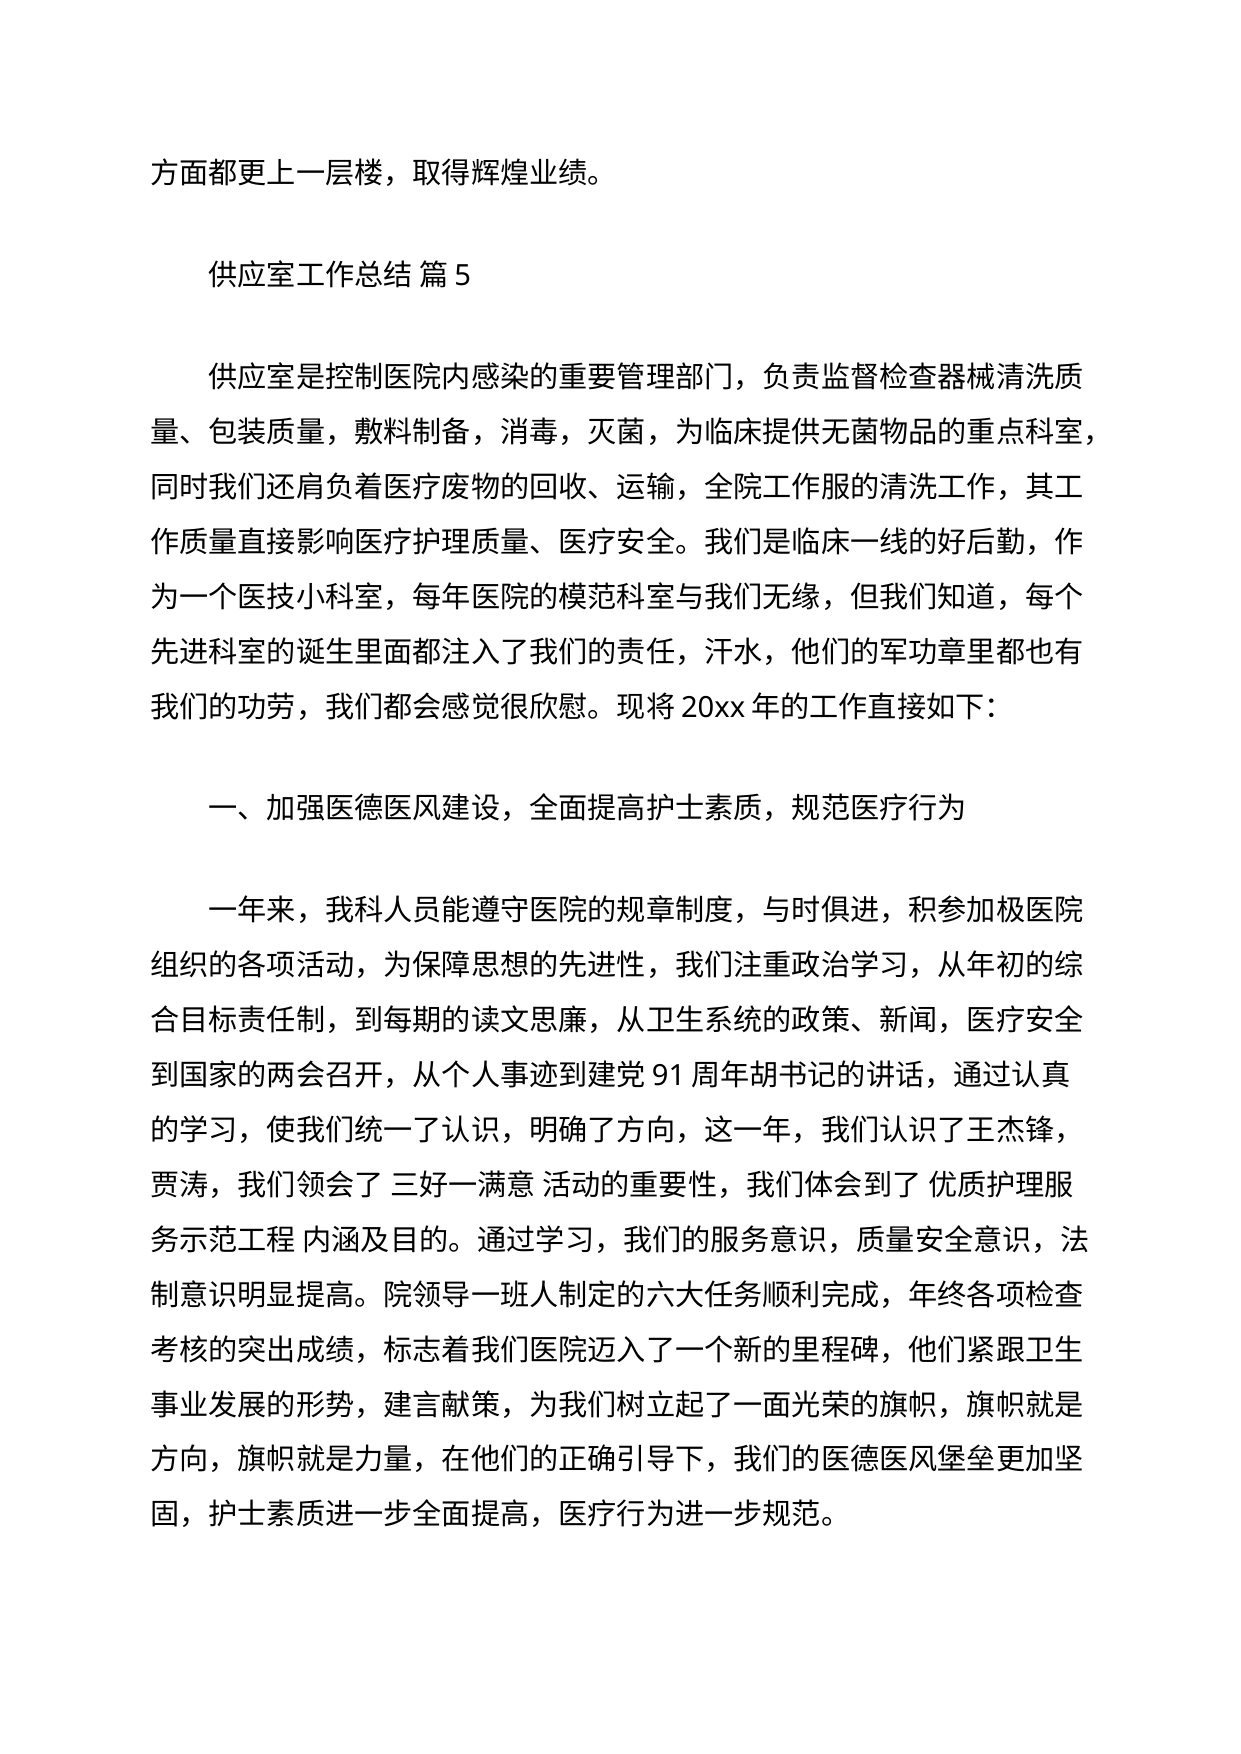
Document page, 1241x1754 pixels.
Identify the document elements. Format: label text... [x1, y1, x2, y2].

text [150, 150, 1090, 192]
text 供应室工作总结 篇5 [150, 252, 1090, 294]
text 供应室是控制医院内感染的重要管理部门，负责监督检查器械清洗质量、包装质量，敷料制备，消毒，灭菌，为临床提供无菌物品的重点科室，同时我们还肩负着医疗废物的回收、运输，全院工作服的清洗工作，其工作质量直接影响医疗护理质量、医疗安全。我们是临床一线的好后勤，作为一个医技小科室，每年医院的模范科室与我们无缘，但我们知道，每个先进科室的诞生里面都注入了我们的责任，汗水，他们的军功章里都也有我们的功劳，我们都会感觉很欣慰。现将20xx年的工作直接如下： [150, 354, 1090, 726]
text 一年来，我科人员能遵守医院的规章制度，与时俱进，积参加极医院组织的各项活动，为保障思想的先进性，我们注重政治学习，从年初的综合目标责任制，到每期的读文思廉，从卫生系统的政策、新闻，医疗安全到国家的两会召开，从个人事迹到建党91周年胡书记的讲话，通过认真的学习，使我们统一了认识，明确了方向，这一年，我们认识了王杰锋，贾涛，我们领会了 三好一满意 活动的重要性，我们体会到了 优质护理服务示范工程 内涵及目的。通过学习，我们的服务意识，质量安全意识，法制意识明显提高。院领导一班人制定的六大任务顺利完成，年终各项检查考核的突出成绩，标志着我们医院迈入了一个新的里程碑，他们紧跟卫生事业发展的形势，建言献策，为我们树立起了一面光荣的旗帜，旗帜就是方向，旗帜就是力量，在他们的正确引导下，我们的医德医风堡垒更加坚固，护士素质进一步全面提高，医疗行为进一步规范。 [150, 887, 1090, 1533]
text 一、加强医德医风建设，全面提高护士素质，规范医疗行为 [150, 785, 1090, 827]
